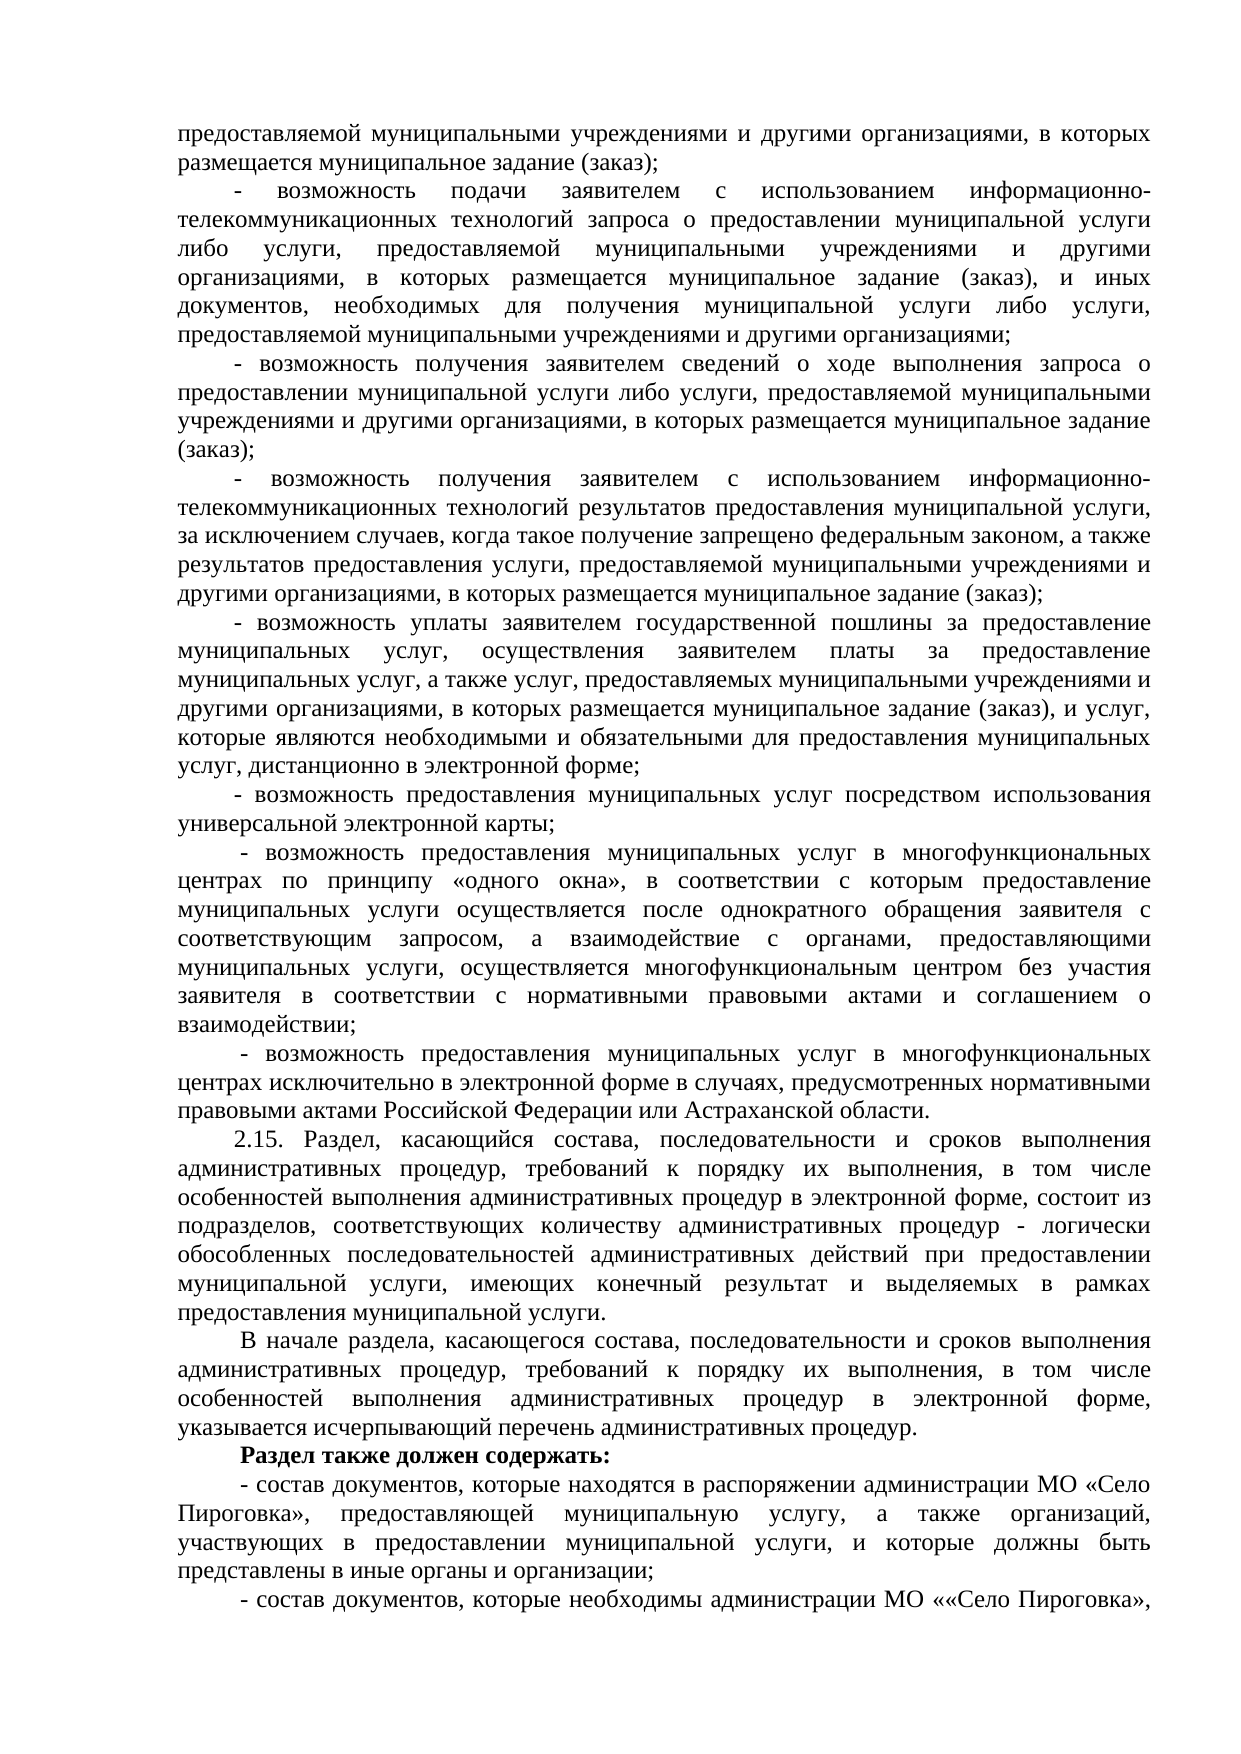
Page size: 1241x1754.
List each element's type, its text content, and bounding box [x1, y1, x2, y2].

text - возможность предоставления муниципальных услуг в многофункциональных центрах исключительно в электронной форме в случаях, предусмотренных нормативными правовыми актами Российской Федерации или Астраханской области. [177, 1038, 1152, 1124]
text Раздел также должен содержать: [177, 1441, 1152, 1469]
text - возможность уплаты заявителем государственной пошлины за предоставление муниципальных услуг, осуществления заявителем платы за предоставление муниципальных услуг, а также услуг, предоставляемых муниципальными учреждениями и другими организациями, в которых размещается муниципальное задание (заказ), и услуг, которые являются необходимыми и обязательными для предоставления муниципальных услуг, дистанционно в электронной форме; [177, 607, 1152, 779]
text - возможность подачи заявителем с использованием информационно-телекоммуникационных технологий запроса о предоставлении муниципальной услуги либо услуги, предоставляемой муниципальными учреждениями и другими организациями, в которых размещается муниципальное задание (заказ), и иных документов, необходимых для получения муниципальной услуги либо услуги, предоставляемой муниципальными учреждениями и другими организациями; [177, 176, 1152, 348]
text - состав документов, которые находятся в распоряжении администрации МО «Село Пироговка», предоставляющей муниципальную услугу, а также организаций, участвующих в предоставлении муниципальной услуги, и которые должны быть представлены в иные органы и организации; [177, 1469, 1152, 1584]
text - возможность предоставления муниципальных услуг посредством использования универсальной электронной карты; [177, 779, 1152, 837]
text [177, 118, 1152, 176]
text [177, 1584, 1152, 1613]
text 2.15. Раздел, касающийся состава, последовательности и сроков выполнения административных процедур, требований к порядку их выполнения, в том числе особенностей выполнения административных процедур в электронной форме, состоит из подразделов, соответствующих количеству административных процедур - логически обособленных последовательностей административных действий при предоставлении муниципальной услуги, имеющих конечный результат и выделяемых в рамках предоставления муниципальной услуги. [177, 1124, 1152, 1326]
text - возможность получения заявителем с использованием информационно-телекоммуникационных технологий результатов предоставления муниципальной услуги, за исключением случаев, когда такое получение запрещено федеральным законом, а также результатов предоставления услуги, предоставляемой муниципальными учреждениями и другими организациями, в которых размещается муниципальное задание (заказ); [177, 463, 1152, 607]
text - возможность предоставления муниципальных услуг в многофункциональных центрах по принципу «одного окна», в соответствии с которым предоставление муниципальных услуги осуществляется после однократного обращения заявителя с соответствующим запросом, а взаимодействие с органами, предоставляющими муниципальных услуги, осуществляется многофункциональным центром без участия заявителя в соответствии с нормативными правовыми актами и соглашением о взаимодействии; [177, 837, 1152, 1038]
text - возможность получения заявителем сведений о ходе выполнения запроса о предоставлении муниципальной услуги либо услуги, предоставляемой муниципальными учреждениями и другими организациями, в которых размещается муниципальное задание (заказ); [177, 348, 1152, 463]
text В начале раздела, касающегося состава, последовательности и сроков выполнения административных процедур, требований к порядку их выполнения, в том числе особенностей выполнения административных процедур в электронной форме, указывается исчерпывающий перечень административных процедур. [177, 1326, 1152, 1441]
